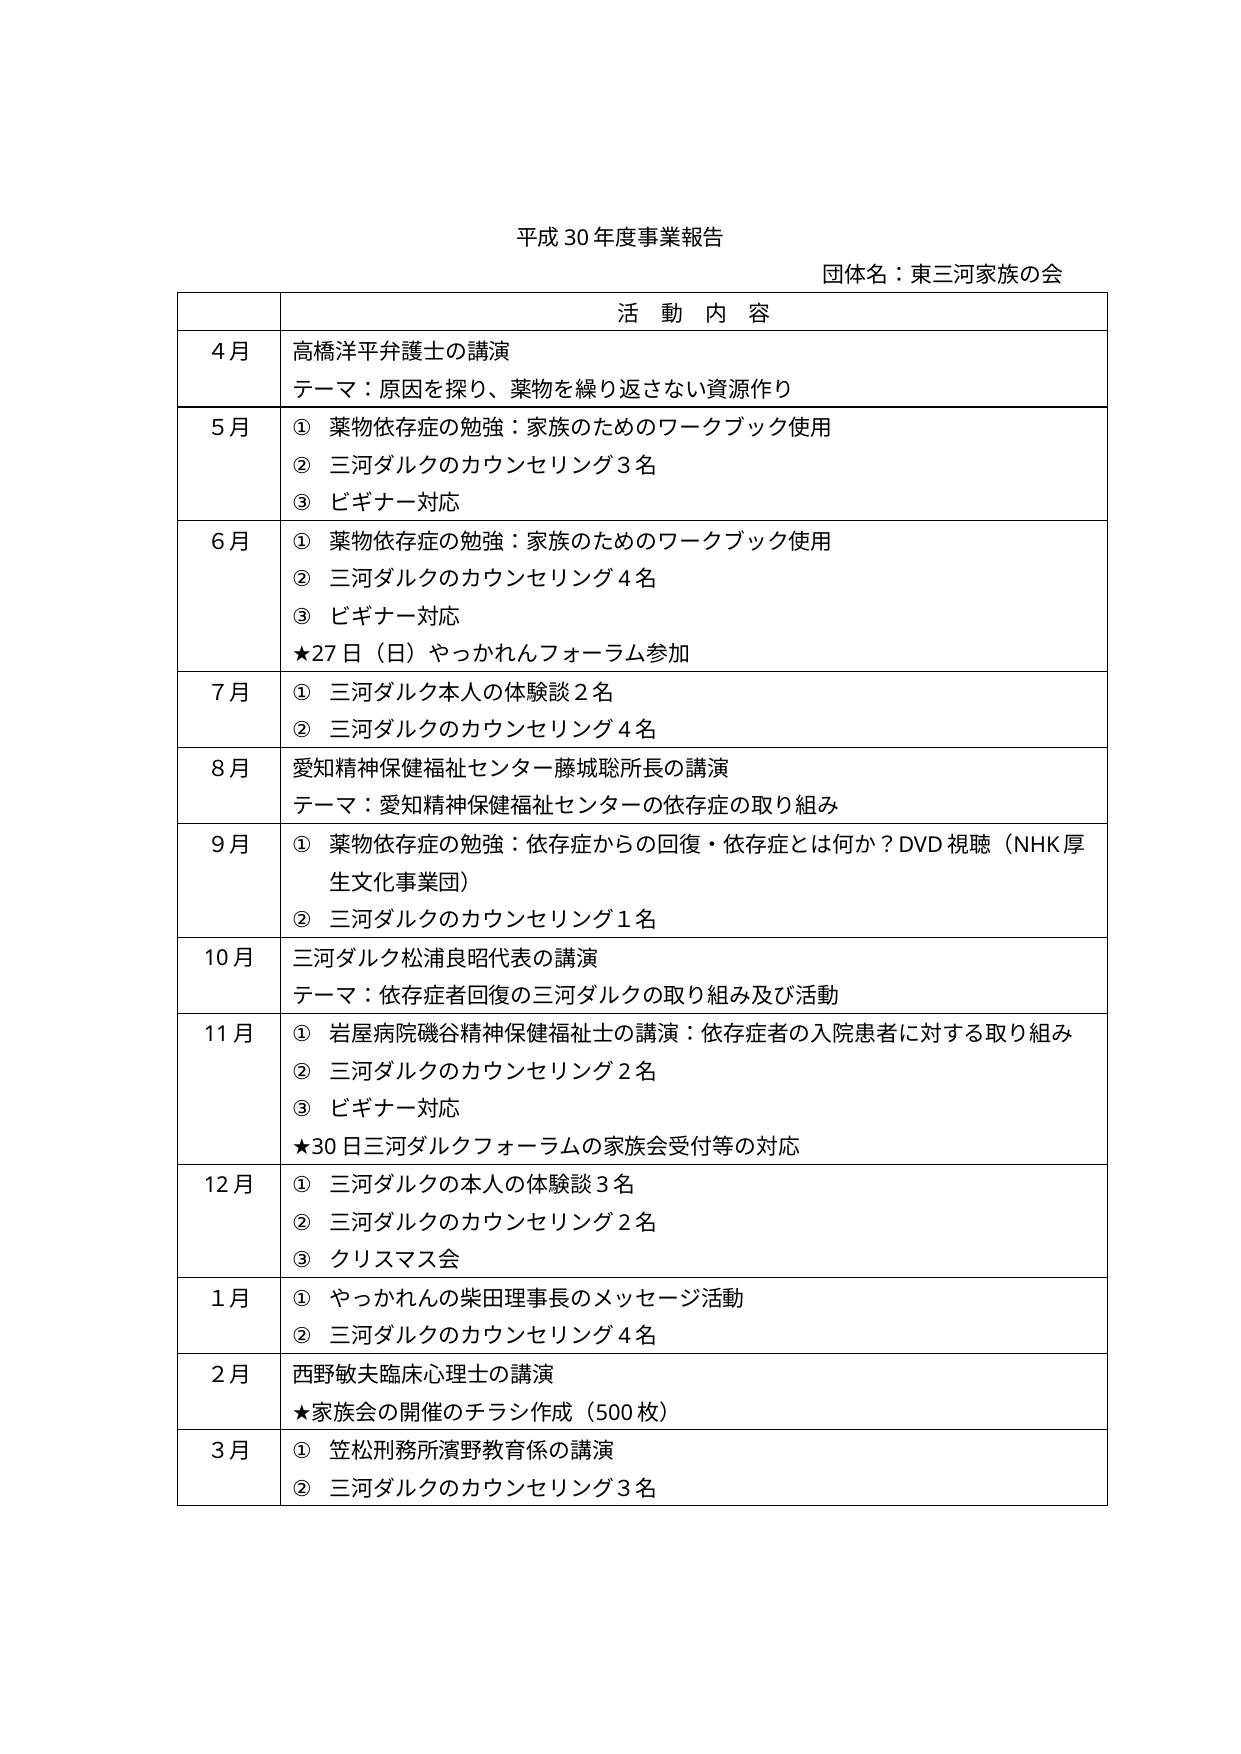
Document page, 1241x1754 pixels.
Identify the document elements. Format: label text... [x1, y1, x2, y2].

table_cell 薬物依存症の勉強：家族のためのワークブック使用 三河ダルクのカウンセリング4名 ビギナー対応 ★27日（日）やっかれんフォーラム参加 [281, 521, 1107, 671]
table_cell ７月 [178, 672, 280, 747]
table_header [178, 293, 280, 330]
table_cell 12月 [178, 1165, 280, 1277]
table_cell 高橋洋平弁護士の講演 テーマ：原因を探り、薬物を繰り返さない資源作り [281, 331, 1107, 406]
text 平成30年度事業報告 [177, 217, 1063, 254]
table_cell 薬物依存症の勉強：依存症からの回復・依存症とは何か？DVD視聴（NHK厚生文化事業団） 三河ダルクのカウンセリング１名 [281, 824, 1107, 937]
table_cell 西野敏夫臨床心理士の講演 ★家族会の開催のチラシ作成（500枚） [281, 1354, 1107, 1429]
table_cell ９月 [178, 824, 280, 937]
text 団体名：東三河家族の会 [177, 254, 1063, 292]
table_cell 11月 [178, 1014, 280, 1164]
table_cell 10月 [178, 938, 280, 1013]
table_cell やっかれんの柴田理事長のメッセージ活動 三河ダルクのカウンセリング4名 [281, 1278, 1107, 1353]
table_header 活 動 内 容 [281, 293, 1107, 330]
table_cell 笠松刑務所濱野教育係の講演 三河ダルクのカウンセリング３名 [281, 1430, 1107, 1505]
table_cell ３月 [178, 1430, 280, 1505]
table_cell 三河ダルクの本人の体験談3名 三河ダルクのカウンセリング2名 クリスマス会 [281, 1165, 1107, 1277]
table_cell １月 [178, 1278, 280, 1353]
table_cell ４月 [178, 331, 280, 406]
table_cell ２月 [178, 1354, 280, 1429]
table_cell 三河ダルク松浦良昭代表の講演 テーマ：依存症者回復の三河ダルクの取り組み及び活動 [281, 938, 1107, 1013]
table_cell 三河ダルク本人の体験談２名 三河ダルクのカウンセリング4名 [281, 672, 1107, 747]
table_cell 岩屋病院磯谷精神保健福祉士の講演：依存症者の入院患者に対する取り組み 三河ダルクのカウンセリング2名 ビギナー対応 ★30日三河ダルクフォーラムの家族会受付等の対応 [281, 1014, 1107, 1164]
table_cell 薬物依存症の勉強：家族のためのワークブック使用 三河ダルクのカウンセリング３名 ビギナー対応 [281, 408, 1107, 520]
table_cell 愛知精神保健福祉センター藤城聡所長の講演 テーマ：愛知精神保健福祉センターの依存症の取り組み [281, 748, 1107, 823]
table_cell ８月 [178, 748, 280, 823]
table_cell ６月 [178, 521, 280, 671]
table_cell ５月 [178, 408, 280, 520]
